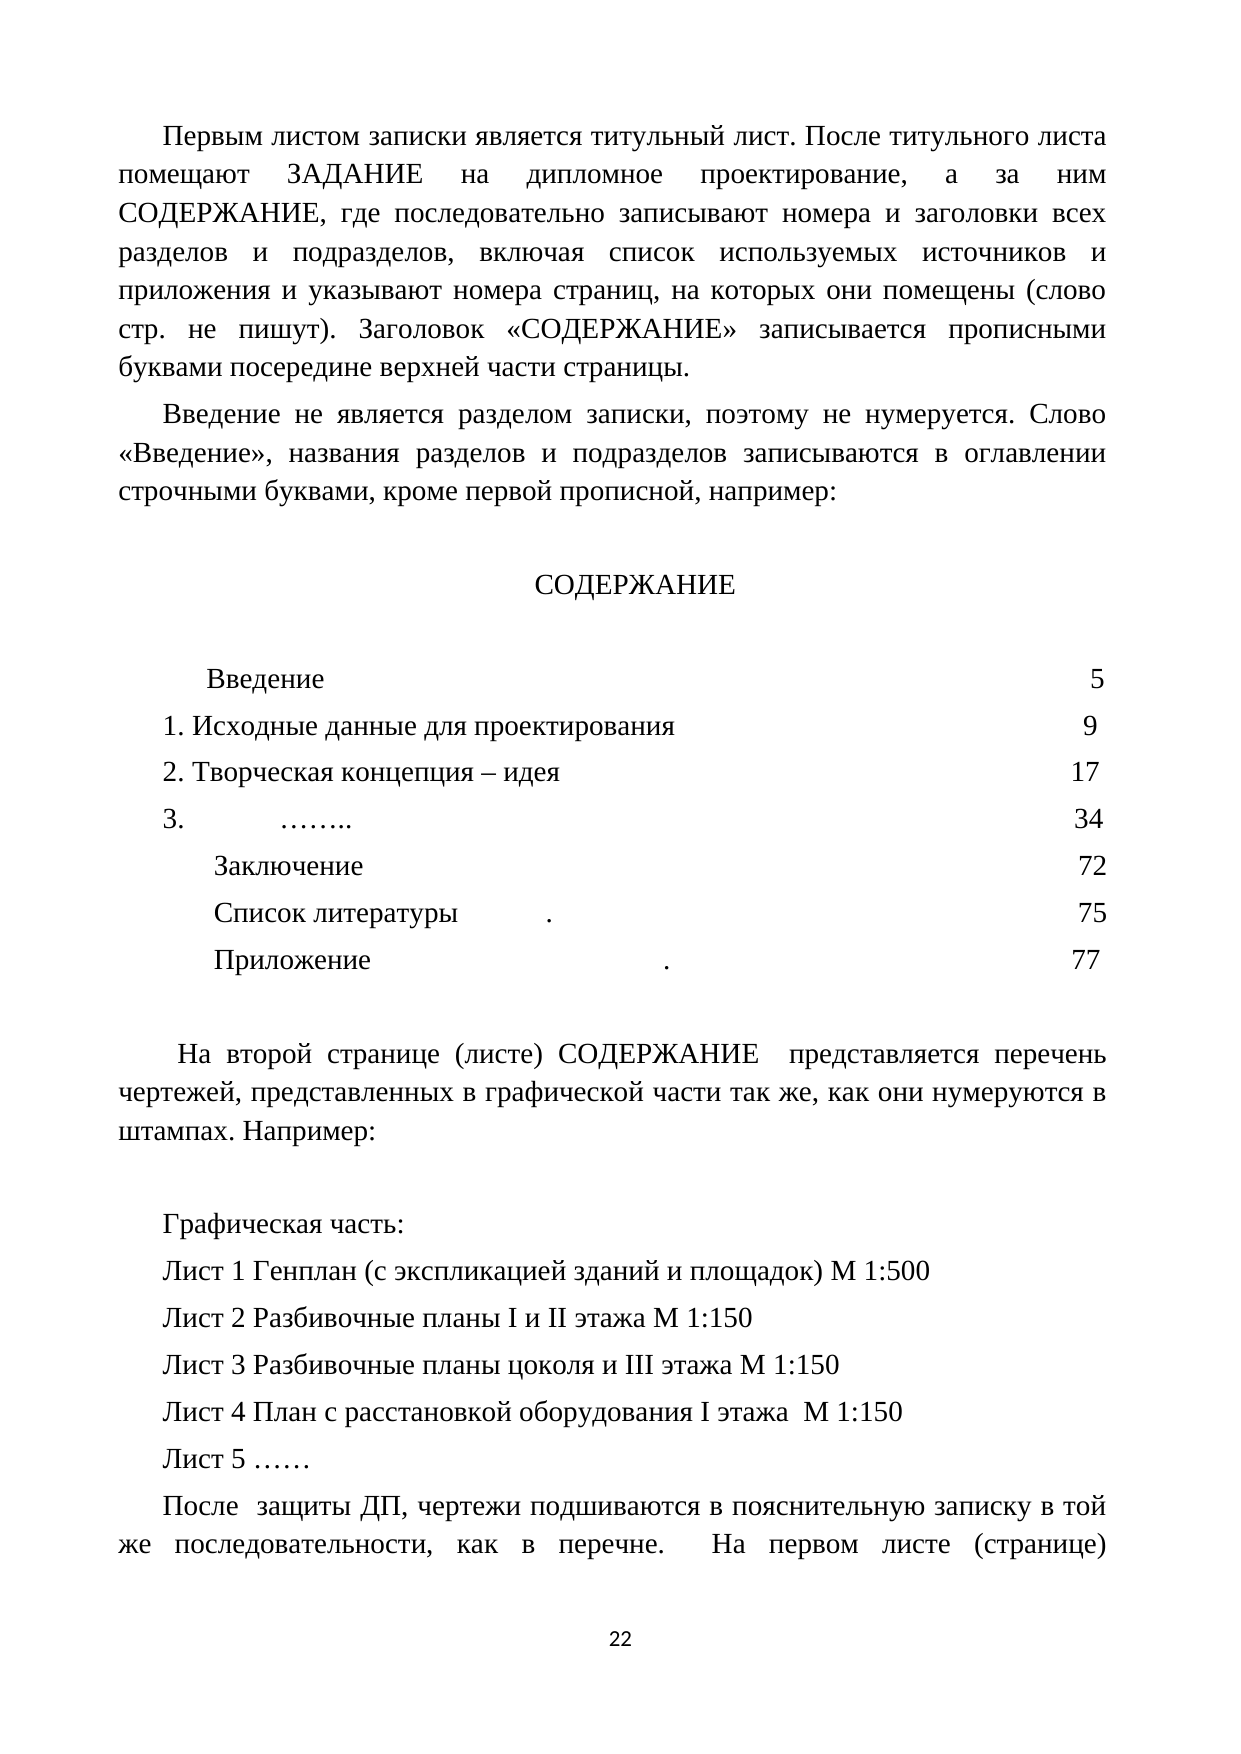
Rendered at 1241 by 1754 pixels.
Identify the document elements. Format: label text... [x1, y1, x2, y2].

text Заключение 72 [118, 848, 1107, 882]
text Лист 1 Генплан (с экспликацией зданий и площадок) М 1:500 [118, 1253, 1107, 1287]
text Первым листом записки является титульный лист. После титульного листа помещают ЗАДАНИЕ на дипломное проектирование, а за ним СОДЕРЖАНИЕ, где последовательно записывают номера и заголовки всех разделов и подразделов, включая список используемых источников и приложения и указывают номера страниц, на которых они помещены (слово стр. не пишут). Заголовок «СОДЕРЖАНИЕ» записывается прописными буквами посередине верхней части страницы. [118, 118, 1107, 383]
text Введение не является разделом записки, поэтому не нумеруется. Слово «Введение», названия разделов и подразделов записываются в оглавлении строчными буквами, кроме первой прописной, например: [118, 396, 1107, 507]
list Творческая концепция – идея 17 [118, 754, 1107, 788]
text Лист 3 Разбивочные планы цоколя и III этажа М 1:150 [118, 1347, 1107, 1381]
text Лист 5 …… [118, 1441, 1107, 1474]
text На второй странице (листе) СОДЕРЖАНИЕ представляется перечень чертежей, представленных в графической части так же, как они нумеруются в штампах. Например: [118, 1036, 1107, 1146]
text 3. …….. 34 [118, 801, 1107, 835]
text Приложение . 77 [118, 942, 1107, 976]
text Список литературы . 75 [118, 895, 1107, 929]
text Лист 2 Разбивочные планы I и II этажа М 1:150 [118, 1300, 1107, 1334]
text СОДЕРЖАНИЕ [118, 567, 1107, 601]
text Лист 4 План с расстановкой оборудования I этажа М 1:150 [118, 1394, 1107, 1428]
list Исходные данные для проектирования 9 [118, 708, 1107, 741]
text Введение 5 [118, 661, 1107, 694]
text Графическая часть: [118, 1207, 1107, 1240]
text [118, 1488, 1107, 1560]
